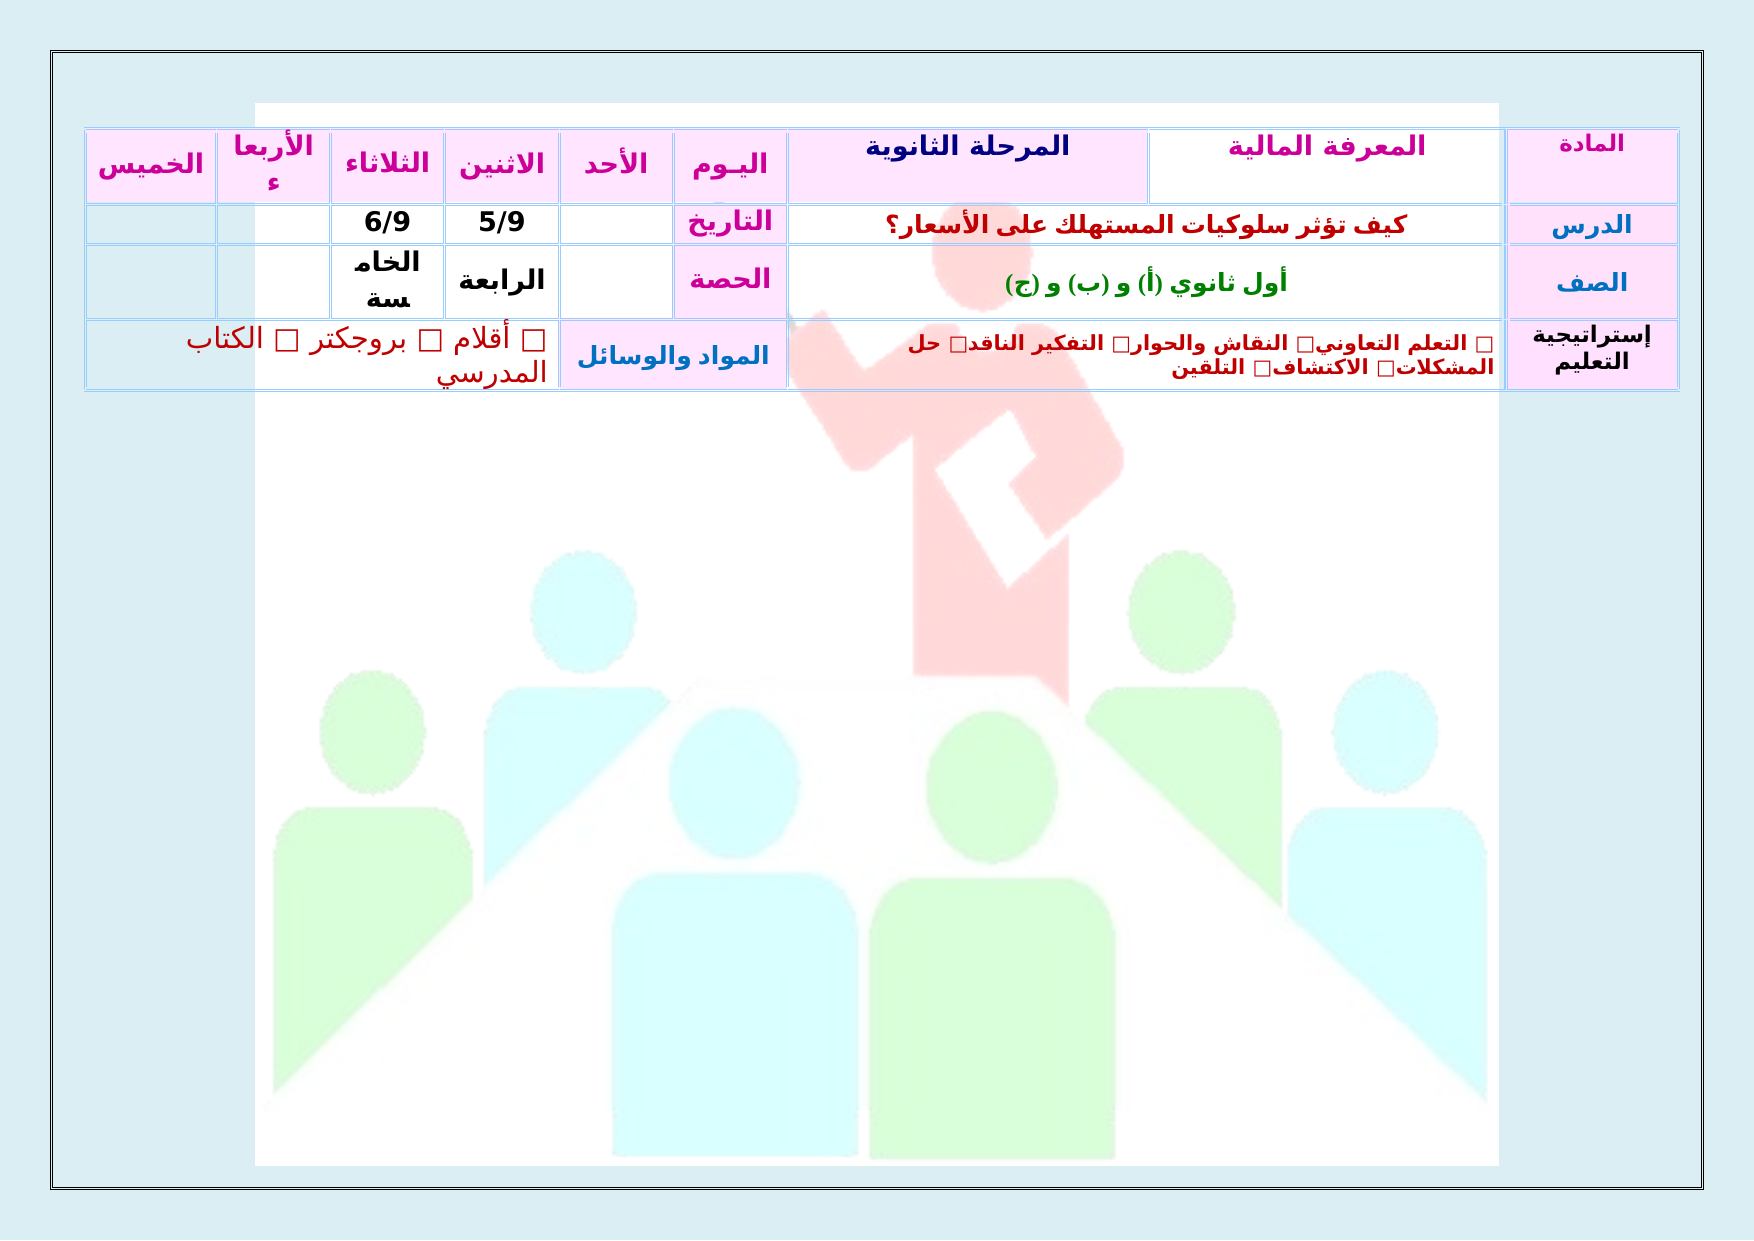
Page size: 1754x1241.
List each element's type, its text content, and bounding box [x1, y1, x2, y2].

table_header الثلاثاء [331, 128, 445, 202]
table_header الأربعاء [216, 128, 331, 202]
table_cell الصف [1506, 243, 1678, 318]
table_cell الحصة [675, 246, 786, 318]
table_header الاثنين [445, 130, 559, 202]
table_cell 5/9 [446, 206, 558, 243]
table_cell [218, 206, 329, 243]
table_cell إستراتيجية التعليم [1506, 318, 1678, 389]
table_header المعرفة المالية [1149, 130, 1504, 202]
table_cell □ التعلم التعاوني□ النقاش والحوار□ التفكير الناقد□ حل المشكلات□ الاكتشاف□ التلقين [787, 318, 1506, 389]
table_cell التاريخ [675, 206, 786, 243]
table_cell [561, 246, 672, 318]
table_cell [87, 206, 215, 243]
table_cell [87, 246, 215, 318]
table_cell [561, 206, 672, 243]
table_cell كيف تؤثر سلوكيات المستهلك على الأسعار؟ [789, 203, 1505, 243]
table_cell □ أقلام □ بروجكتر □ الكتاب المدرسي [86, 321, 559, 389]
table_cell 6/9 [332, 206, 443, 243]
table_cell الدرس [1508, 203, 1677, 243]
table_cell أول ثانوي (أ) و (ب) و (ج) [787, 243, 1506, 318]
table_header المرحلة الثانوية [787, 130, 1148, 202]
table_header اليـوم [673, 130, 787, 202]
table_header الخميس [86, 130, 216, 202]
table_header الأحد [559, 130, 673, 202]
table_cell الرابعة [446, 246, 558, 318]
table_cell الخامسة [332, 246, 443, 318]
table_header المادة [1508, 130, 1678, 202]
table_cell المواد والوسائل [559, 321, 787, 389]
table_cell [218, 246, 329, 318]
